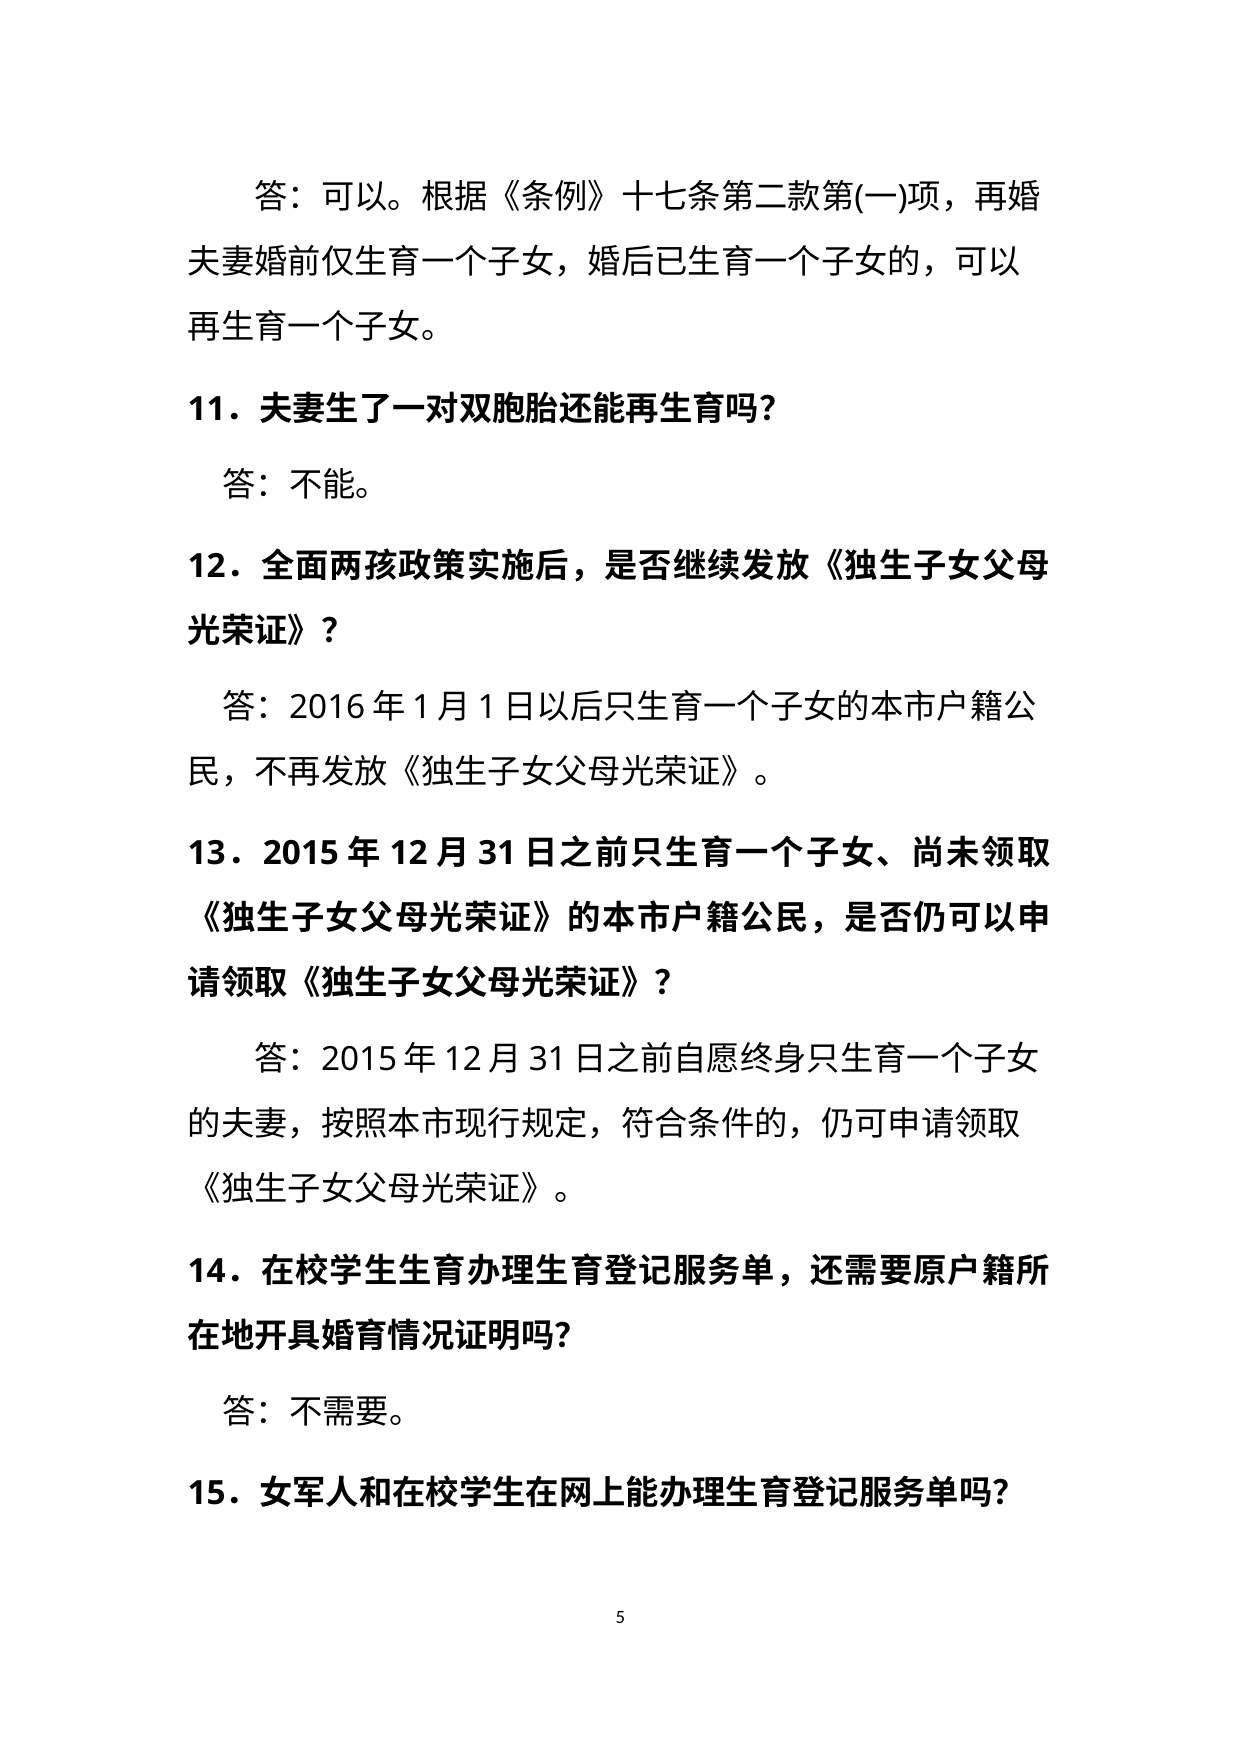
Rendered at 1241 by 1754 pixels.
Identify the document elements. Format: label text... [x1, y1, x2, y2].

text 答：2015年12月31日之前自愿终身只生育一个子女的夫妻，按照本市现行规定，符合条件的，仍可申请领取《独生子女父母光荣证》。 [187, 1024, 1053, 1219]
text 答：2016年1月1日以后只生育一个子女的本市户籍公民，不再发放《独生子女父母光荣证》。 [187, 672, 1053, 802]
text 答：不能。 [187, 449, 1053, 514]
text 11．夫妻生了一对双胞胎还能再生育吗？ [187, 373, 1053, 438]
text 答：可以。根据《条例》十七条第二款第(一)项，再婚夫妻婚前仅生育一个子女，婚后已生育一个子女的，可以再生育一个子女。 [187, 162, 1053, 357]
text 12．全面两孩政策实施后，是否继续发放《独生子女父母光荣证》？ [187, 531, 1053, 661]
text 答：不需要。 [187, 1376, 1053, 1441]
text 15．女军人和在校学生在网上能办理生育登记服务单吗？ [187, 1457, 1053, 1522]
text 13．2015年12月31日之前只生育一个子女、尚未领取《独生子女父母光荣证》的本市户籍公民，是否仍可以申请领取《独生子女父母光荣证》？ [187, 818, 1053, 1013]
text 14．在校学生生育办理生育登记服务单，还需要原户籍所在地开具婚育情况证明吗？ [187, 1235, 1053, 1365]
